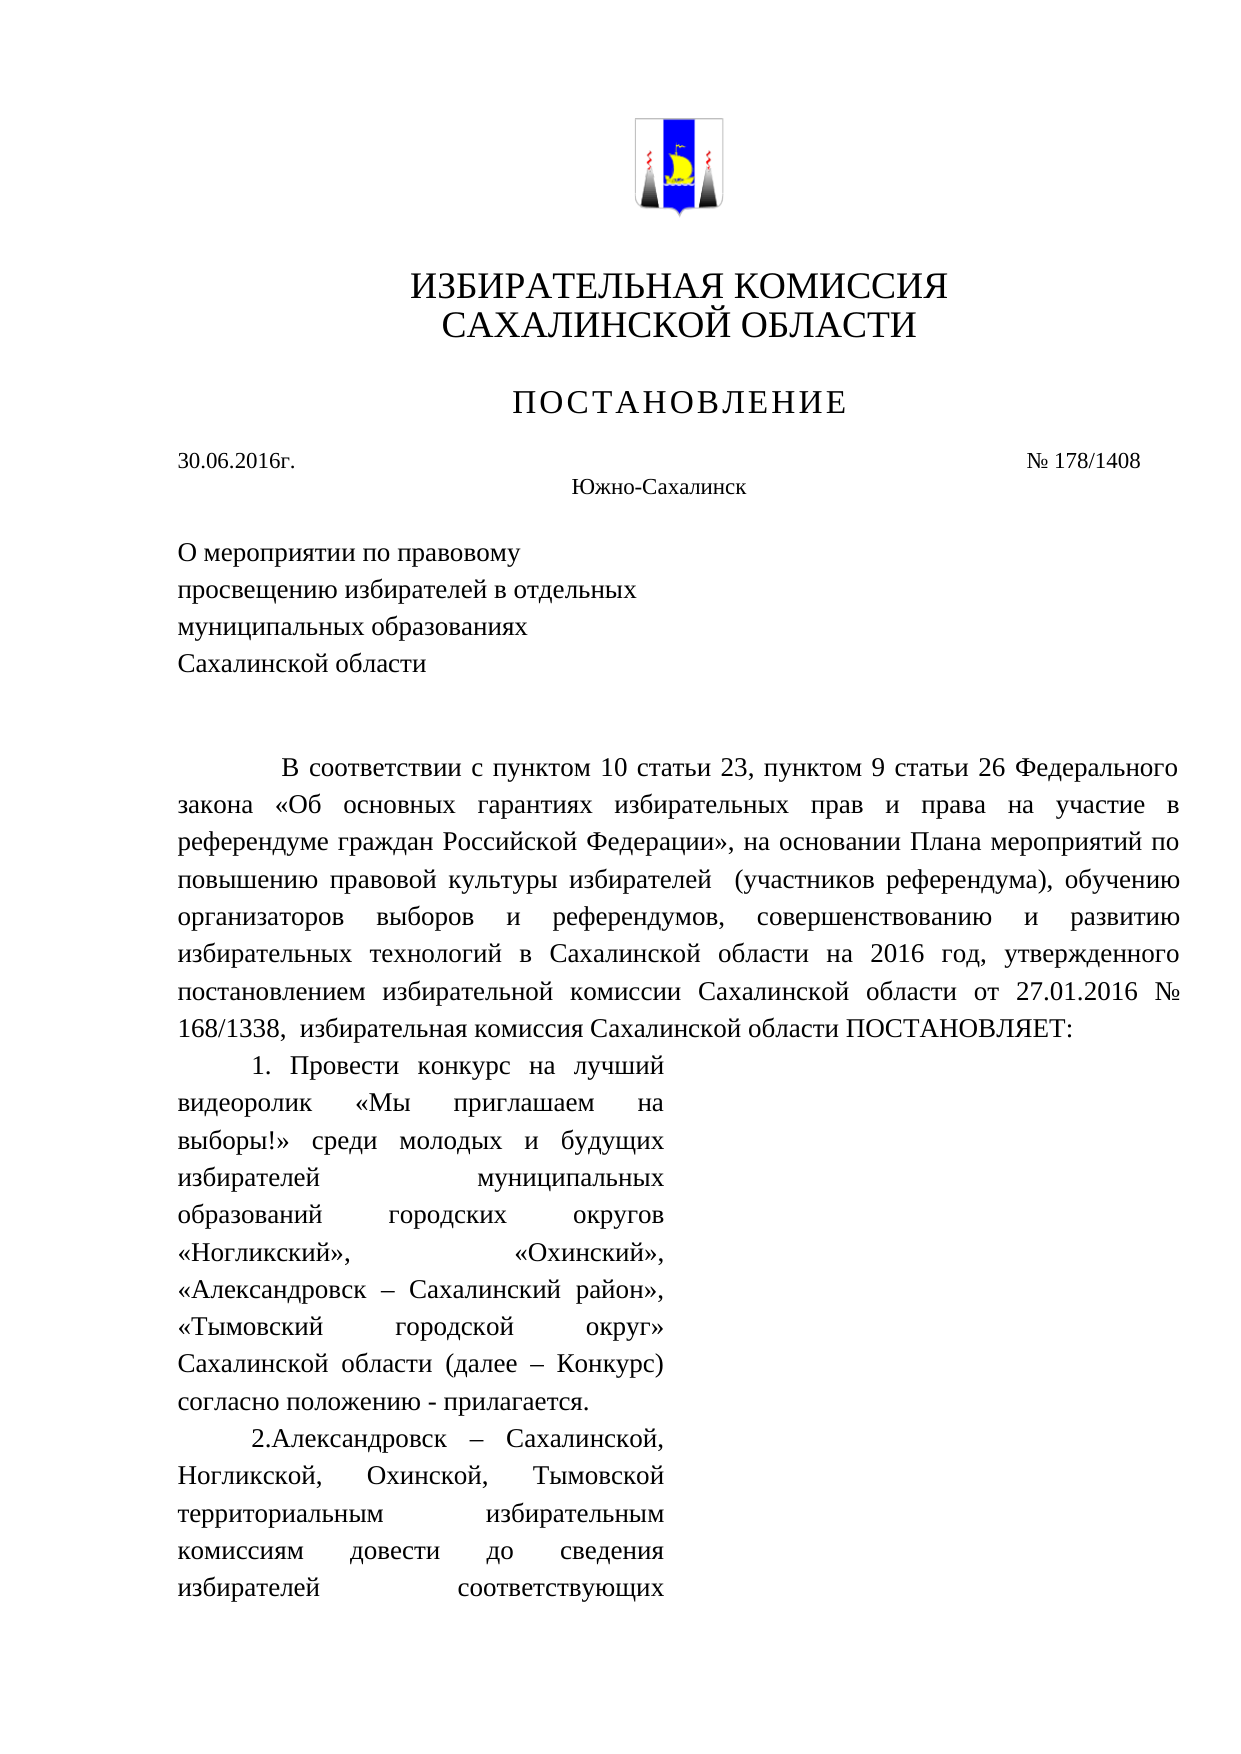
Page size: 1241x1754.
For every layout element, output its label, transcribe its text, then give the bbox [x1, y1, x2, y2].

text В соответствии с пунктом 10 статьи 23, пунктом 9 статьи 26 Федерального закона «Об основных гарантиях избирательных прав и права на участие в референдуме граждан Российской Федерации», на основании Плана мероприятий по повышению правовой культуры избирателей (участников референдума), обучению организаторов выборов и референдумов, совершенствованию и развитию избирательных технологий в Сахалинской области на 2016 год, утвержденного постановлением избирательной комиссии Сахалинской области от 27.01.2016 № 168/1338, избирательная комиссия Сахалинской области ПОСТАНОВЛЯЕТ: [177, 751, 1181, 1043]
text ИЗБИРАТЕЛЬНАЯ КОМИССИЯ [177, 268, 1181, 306]
text 1. Провести конкурс на лучший видеоролик «Мы приглашаем на выборы!» среди молодых и будущих избирателей муниципальных образований городских округов «Ногликский», «Охинский», «Александровск – Сахалинский район», «Тымовский городской округ» Сахалинской области (далее – Конкурс) согласно положению - прилагается. [177, 1049, 664, 1416]
table_cell Южно-Сахалинск [166, 473, 1152, 500]
text О мероприятии по правовому просвещению избирателей в отдельных муниципальных образованиях Сахалинской области [177, 536, 664, 679]
text САХАЛИНСКОЙ ОБЛАСТИ [177, 306, 1181, 345]
table_header № 178/1408 [650, 447, 1152, 473]
text ПОСТАНОВЛЕНИЕ [177, 386, 1181, 421]
table_header 30.06.2016г. [166, 447, 649, 473]
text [177, 1422, 664, 1602]
